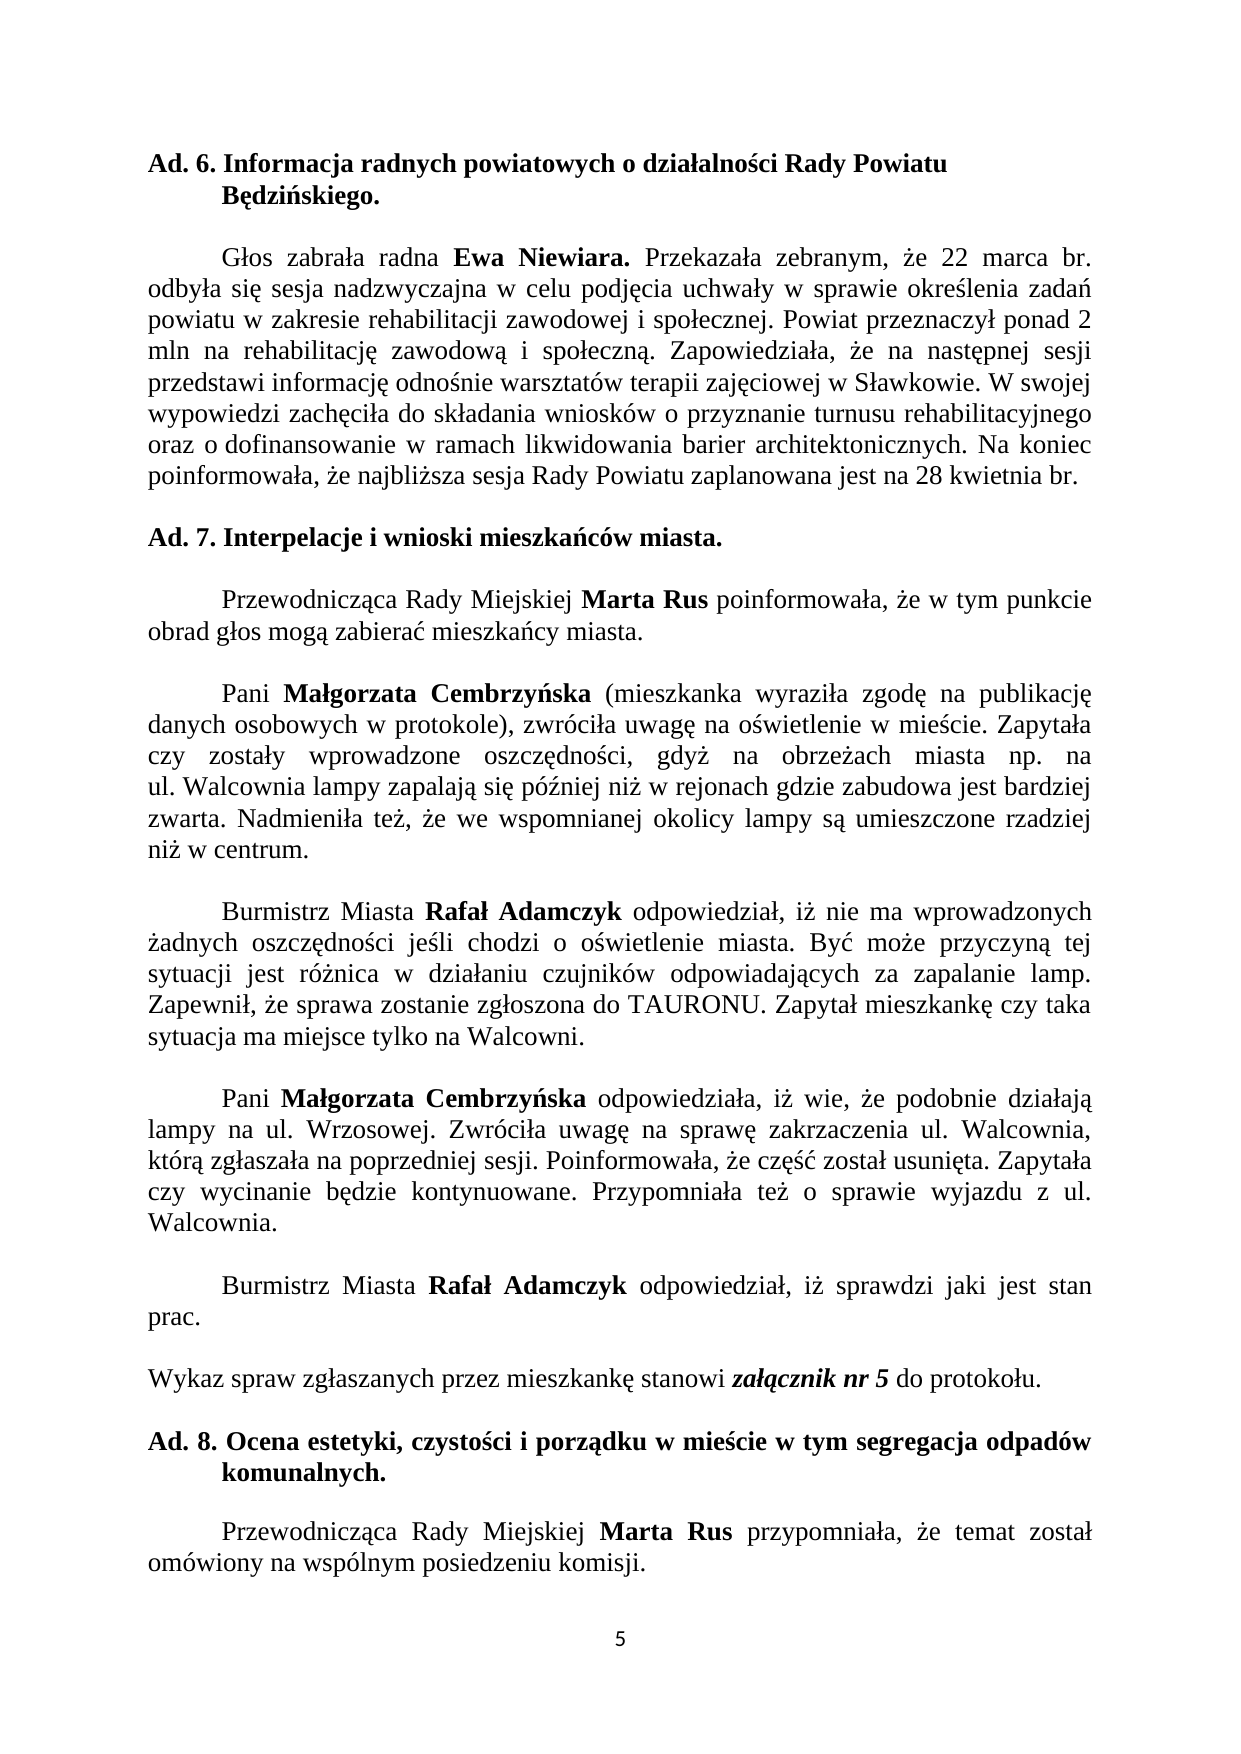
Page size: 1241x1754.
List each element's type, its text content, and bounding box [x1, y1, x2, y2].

text Przewodnicząca Rady Miejskiej Marta Rus poinformowała, że w tym punkcie obrad głos mogą zabierać mieszkańcy miasta. [148, 584, 1093, 646]
text Ad. 8. Ocena estetyki, czystości i porządku w mieście w tym segregacja odpadów komunalnych. [148, 1424, 1093, 1487]
text Wykaz spraw zgłaszanych przez mieszkankę stanowi załącznik nr 5 do protokołu. [148, 1362, 1093, 1393]
text Głos zabrała radna Ewa Niewiara. Przekazała zebranym, że 22 marca br. odbyła się sesja nadzwyczajna w celu podjęcia uchwały w sprawie określenia zadań powiatu w zakresie rehabilitacji zawodowej i społecznej. Powiat przeznaczył ponad 2 mln na rehabilitację zawodową i społeczną. Zapowiedziała, że na następnej sesji przedstawi informację odnośnie warsztatów terapii zajęciowej w Sławkowie. W swojej wypowiedzi zachęciła do składania wniosków o przyznanie turnusu rehabilitacyjnego oraz o dofinansowanie w ramach likwidowania barier architektonicznych. Na koniec poinformowała, że najbliższa sesja Rady Powiatu zaplanowana jest na 28 kwietnia br. [148, 241, 1093, 490]
text Przewodnicząca Rady Miejskiej Marta Rus przypomniała, że temat został omówiony na wspólnym posiedzeniu komisji. [148, 1515, 1093, 1577]
text Ad. 6. Informacja radnych powiatowych o działalności Rady Powiatu Będzińskiego. [148, 148, 1093, 210]
list Pani Małgorzata Cembrzyńska (mieszkanka wyraziła zgodę na publikację danych osobowych w protokole), zwróciła uwagę na oświetlenie w mieście. Zapytała czy zostały wprowadzone oszczędności, gdyż na obrzeżach miasta np. na ul. Walcownia lampy zapalają się później niż w rejonach gdzie zabudowa jest bardziej zwarta. Nadmieniła też, że we wspomnianej okolicy lampy są umieszczone rzadziej niż w centrum. [148, 677, 1093, 864]
list Burmistrz Miasta Rafał Adamczyk odpowiedział, iż nie ma wprowadzonych żadnych oszczędności jeśli chodzi o oświetlenie miasta. Być może przyczyną tej sytuacji jest różnica w działaniu czujników odpowiadających za zapalanie lamp. Zapewnił, że sprawa zostanie zgłoszona do TAURONU. Zapytał mieszkankę czy taka sytuacja ma miejsce tylko na Walcowni. [148, 895, 1093, 1051]
text Ad. 7. Interpelacje i wnioski mieszkańców miasta. [148, 521, 1093, 552]
text Burmistrz Miasta Rafał Adamczyk odpowiedział, iż sprawdzi jaki jest stan prac. [148, 1269, 1093, 1331]
list Pani Małgorzata Cembrzyńska odpowiedziała, iż wie, że podobnie działają lampy na ul. Wrzosowej. Zwróciła uwagę na sprawę zakrzaczenia ul. Walcownia, którą zgłaszała na poprzedniej sesji. Poinformowała, że część został usunięta. Zapytała czy wycinanie będzie kontynuowane. Przypomniała też o sprawie wyjazdu z ul. Walcownia. [148, 1082, 1093, 1238]
